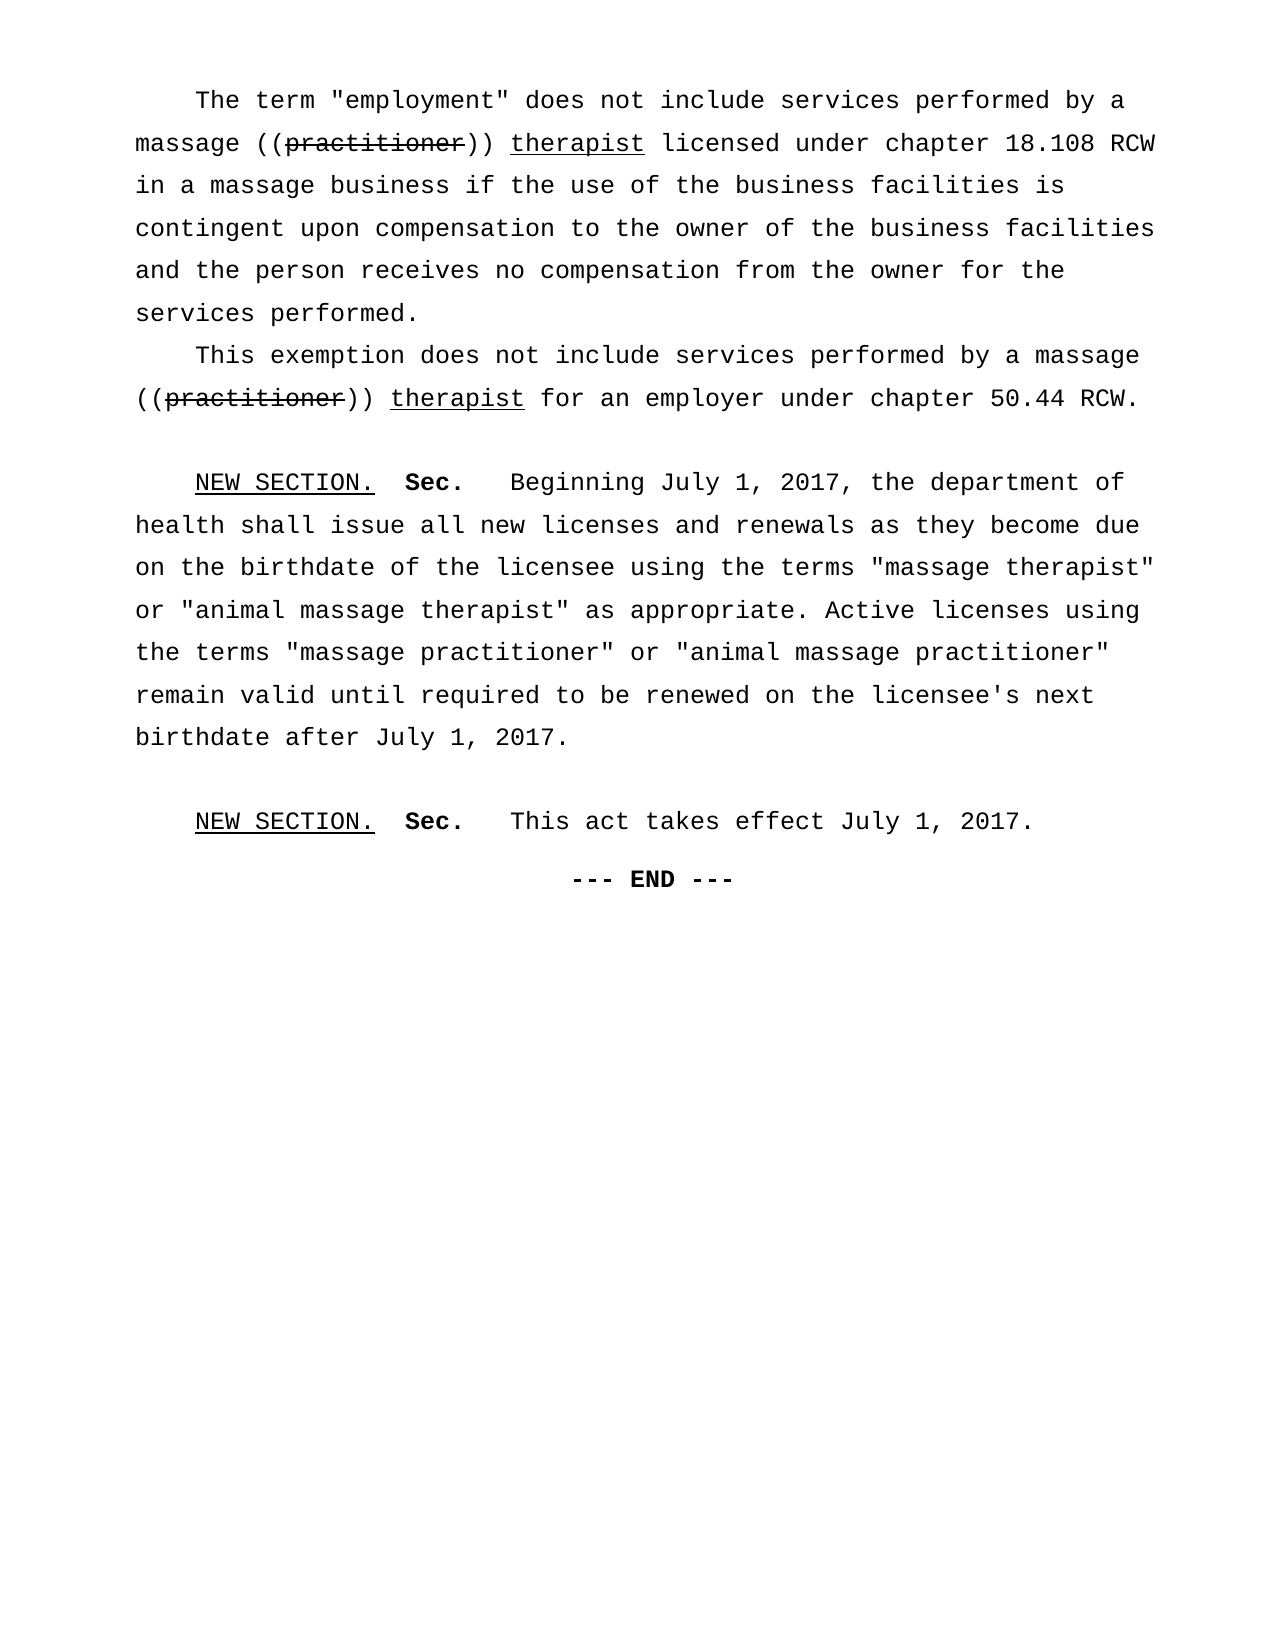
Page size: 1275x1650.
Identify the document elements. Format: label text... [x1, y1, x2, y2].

text This exemption does not include services performed by a massage ((practitioner)) therapist for an employer under chapter 50.44 RCW. [135, 330, 1170, 415]
text NEW SECTION. Sec. This act takes effect July 1, 2017. [135, 796, 1170, 838]
text --- END --- [135, 867, 1170, 895]
text The term "employment" does not include services performed by a massage ((practitioner)) therapist licensed under chapter 18.108 RCW in a massage business if the use of the business facilities is contingent upon compensation to the owner of the business facilities and the person receives no compensation from the owner for the services performed. [135, 75, 1170, 330]
text NEW SECTION. Sec. Beginning July 1, 2017, the department of health shall issue all new licenses and renewals as they become due on the birthdate of the licensee using the terms "massage therapist" or "animal massage therapist" as appropriate. Active licenses using the terms "massage practitioner" or "animal massage practitioner" remain valid until required to be renewed on the licensee's next birthdate after July 1, 2017. [135, 457, 1170, 754]
